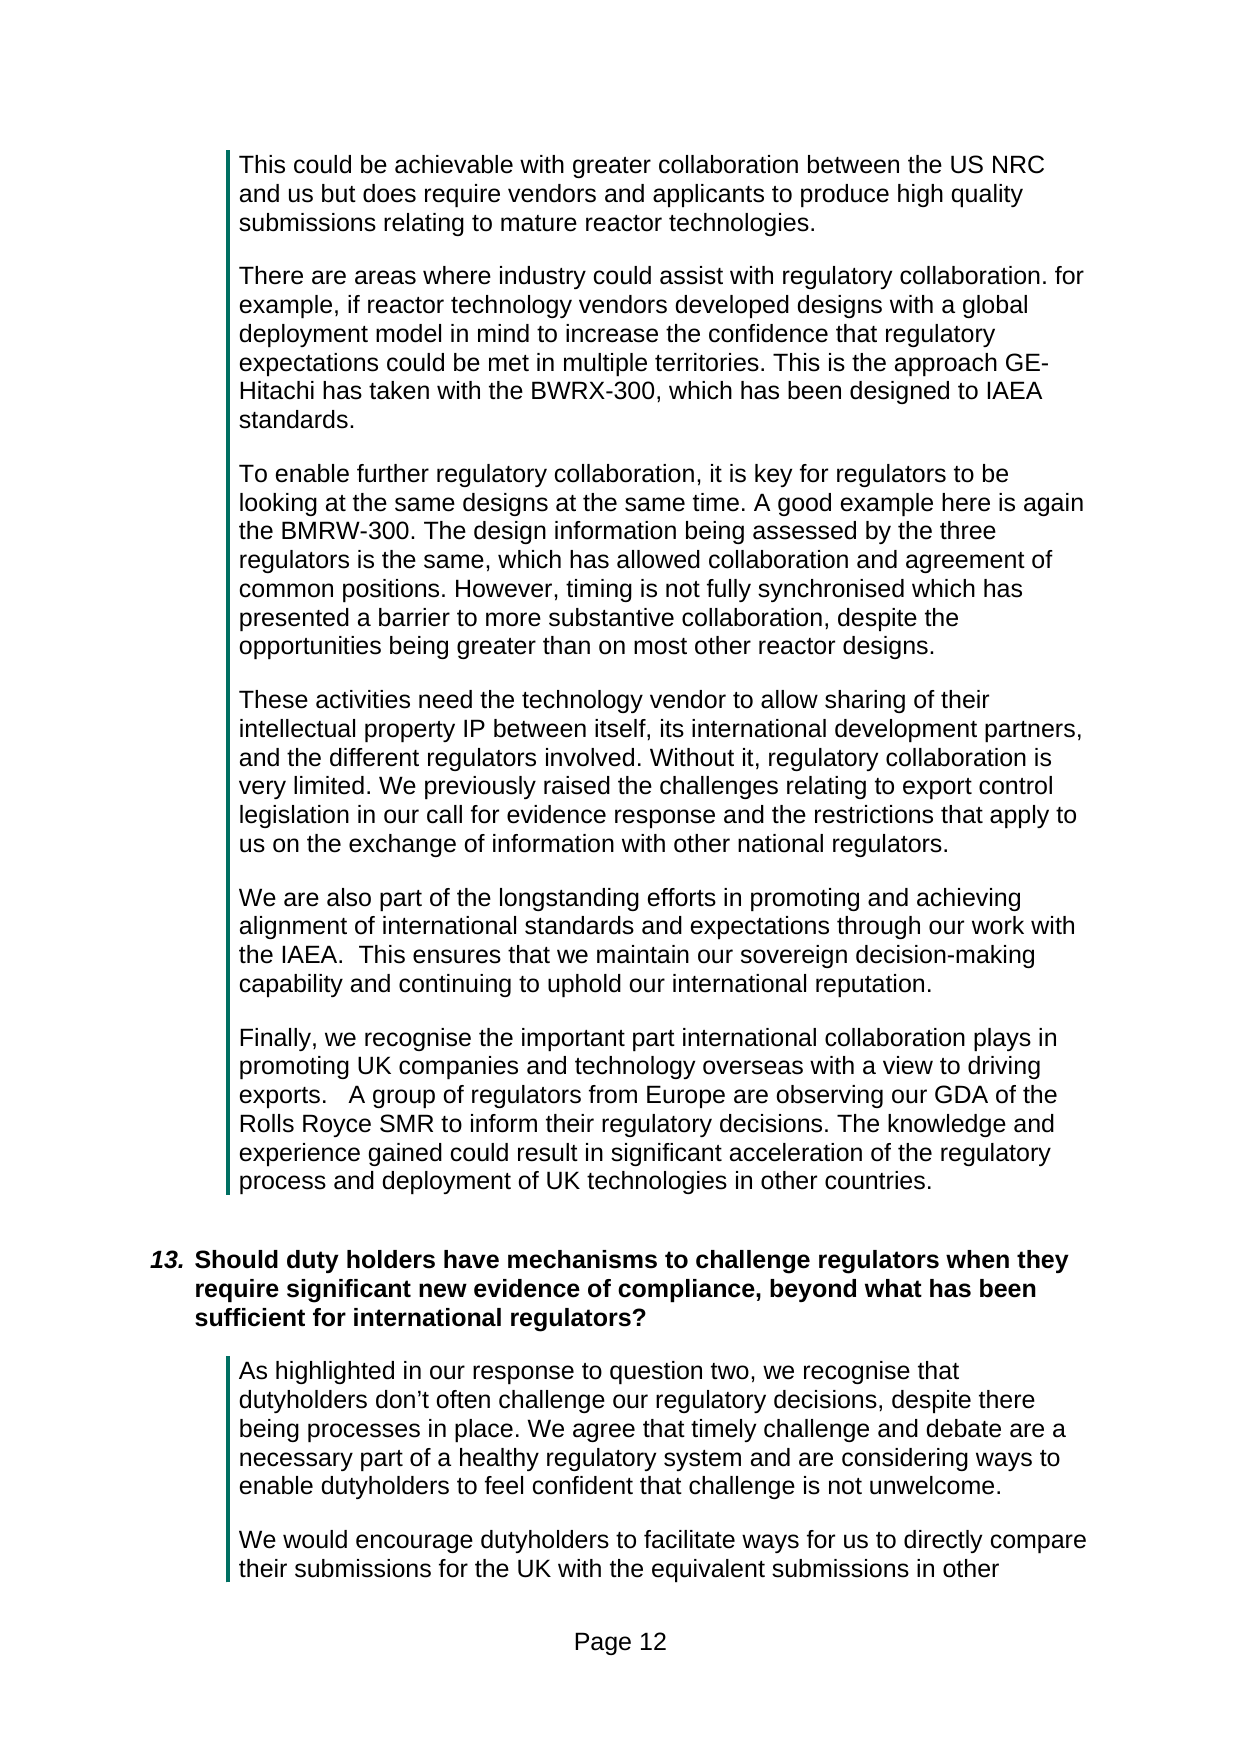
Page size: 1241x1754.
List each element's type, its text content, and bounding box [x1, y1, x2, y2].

text To enable further regulatory collaboration, it is key for regulators to be looking at the same designs at the same time. A good example here is again the BMRW-300. The design information being assessed by the three regulators is the same, which has allowed collaboration and agreement of common positions. However, timing is not fully synchronised which has presented a barrier to more substantive collaboration, despite the opportunities being greater than on most other reactor designs. [230, 459, 1090, 660]
text These activities need the technology vendor to allow sharing of their intellectual property IP between itself, its international development partners, and the different regulators involved. Without it, regulatory collaboration is very limited. We previously raised the challenges relating to export control legislation in our call for evidence response and the restrictions that apply to us on the exchange of information with other national regulators. [230, 685, 1090, 857]
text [230, 1525, 1090, 1582]
text This could be achievable with greater collaboration between the US NRC and us but does require vendors and applicants to produce high quality submissions relating to mature reactor technologies. [230, 150, 1090, 236]
text We are also part of the longstanding efforts in promoting and achieving alignment of international standards and expectations through our work with the IAEA. This ensures that we maintain our sovereign decision-making capability and continuing to uphold our international reputation. [230, 882, 1090, 997]
text Finally, we recognise the important part international collaboration plays in promoting UK companies and technology overseas with a view to driving exports. A group of regulators from Europe are observing our GDA of the Rolls Royce SMR to inform their regulatory decisions. The knowledge and experience gained could result in significant acceleration of the regulatory process and deployment of UK technologies in other countries. [230, 1022, 1090, 1195]
text There are areas where industry could assist with regulatory collaboration. for example, if reactor technology vendors developed designs with a global deployment model in mind to increase the confidence that regulatory expectations could be met in multiple territories. This is the approach GE-Hitachi has taken with the BWRX-300, which has been designed to IAEA standards. [230, 261, 1090, 434]
text Should duty holders have mechanisms to challenge regulators when they require significant new evidence of compliance, beyond what has been sufficient for international regulators? [150, 1245, 1090, 1331]
text As highlighted in our response to question two, we recognise that dutyholders don’t often challenge our regulatory decisions, despite there being processes in place. We agree that timely challenge and debate are a necessary part of a healthy regulatory system and are considering ways to enable dutyholders to feel confident that challenge is not unwelcome. [230, 1356, 1090, 1500]
